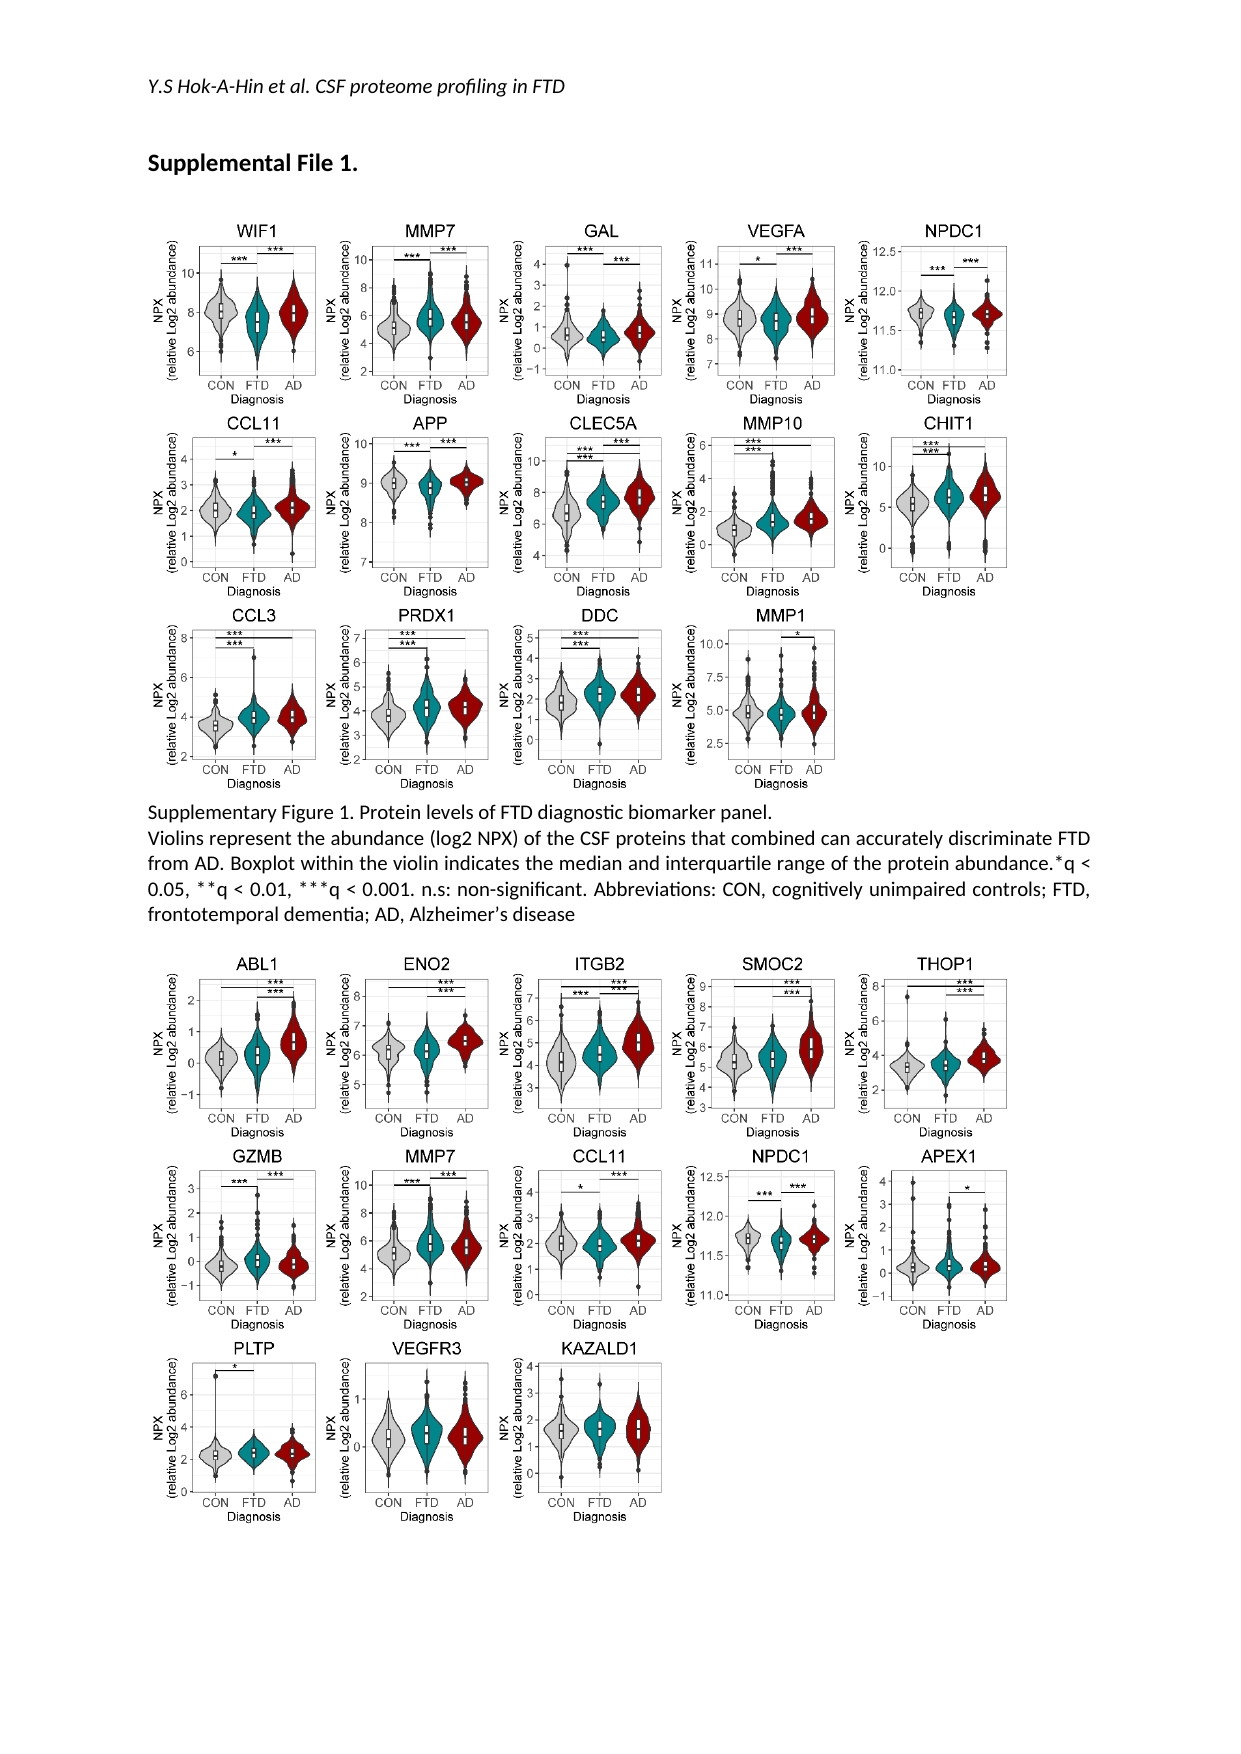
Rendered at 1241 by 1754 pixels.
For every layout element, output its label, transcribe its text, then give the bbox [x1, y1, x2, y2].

text Supplemental File 1. [148, 148, 1093, 178]
picture [147, 218, 1013, 796]
picture [147, 952, 1013, 1529]
text Supplementary Figure 1. Protein levels of FTD diagnostic biomarker panel. [148, 799, 1093, 825]
text Violins represent the abundance (log2 NPX) of the CSF proteins that combined can accurately discriminate FTD from AD. Boxplot within the violin indicates the median and interquartile range of the protein abundance.*q < 0.05, **q < 0.01, ***q < 0.001. n.s: non-significant. Abbreviations: CON, cognitively unimpaired controls; FTD, frontotemporal dementia; AD, Alzheimer’s disease [148, 825, 1093, 927]
